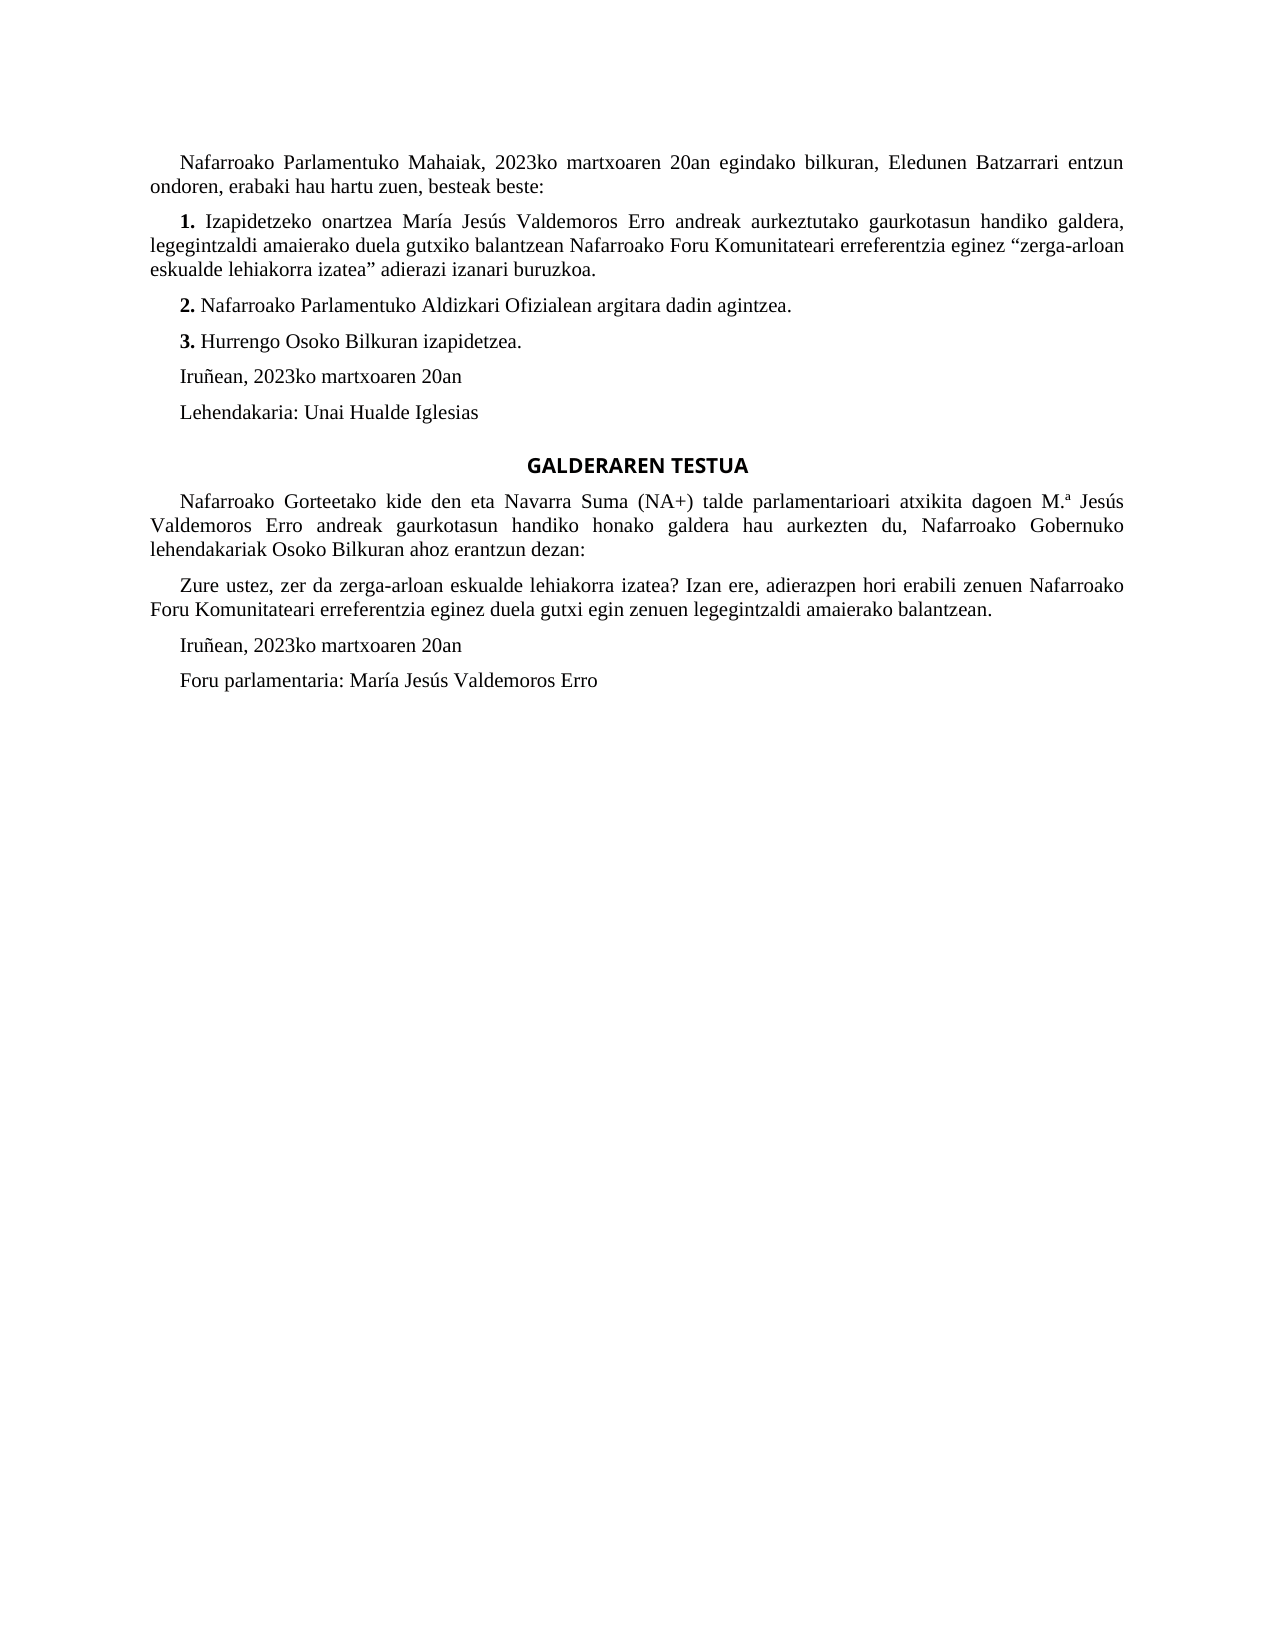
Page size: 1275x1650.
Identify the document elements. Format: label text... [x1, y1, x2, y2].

text Foru parlamentaria: María Jesús Valdemoros Erro [150, 669, 1125, 693]
text 2. Nafarroako Parlamentuko Aldizkari Ofizialean argitara dadin agintzea. [150, 293, 1125, 317]
text 1. Izapidetzeko onartzea María Jesús Valdemoros Erro andreak aurkeztutako gaurkotasun handiko galdera, legegintzaldi amaierako duela gutxiko balantzean Nafarroako Foru Komunitateari erreferentzia eginez “zerga-arloan eskualde lehiakorra izatea” adierazi izanari buruzkoa. [150, 210, 1125, 282]
text 3. Hurrengo Osoko Bilkuran izapidetzea. [150, 329, 1125, 353]
text Iruñean, 2023ko martxoaren 20an [150, 365, 1125, 389]
text Nafarroako Gorteetako kide den eta Navarra Suma (NA+) talde parlamentarioari atxikita dagoen M.ª Jesús Valdemoros Erro andreak gaurkotasun handiko honako galdera hau aurkezten du, Nafarroako Gobernuko lehendakariak Osoko Bilkuran ahoz erantzun dezan: [150, 490, 1125, 562]
text GALDERAREN TESTUA [150, 454, 1125, 478]
text Nafarroako Parlamentuko Mahaiak, 2023ko martxoaren 20an egindako bilkuran, Eledunen Batzarrari entzun ondoren, erabaki hau hartu zuen, besteak beste: [150, 150, 1125, 198]
text Zure ustez, zer da zerga-arloan eskualde lehiakorra izatea? Izan ere, adierazpen hori erabili zenuen Nafarroako Foru Komunitateari erreferentzia eginez duela gutxi egin zenuen legegintzaldi amaierako balantzean. [150, 573, 1125, 621]
text Iruñean, 2023ko martxoaren 20an [150, 633, 1125, 657]
text Lehendakaria: Unai Hualde Iglesias [150, 401, 1125, 424]
